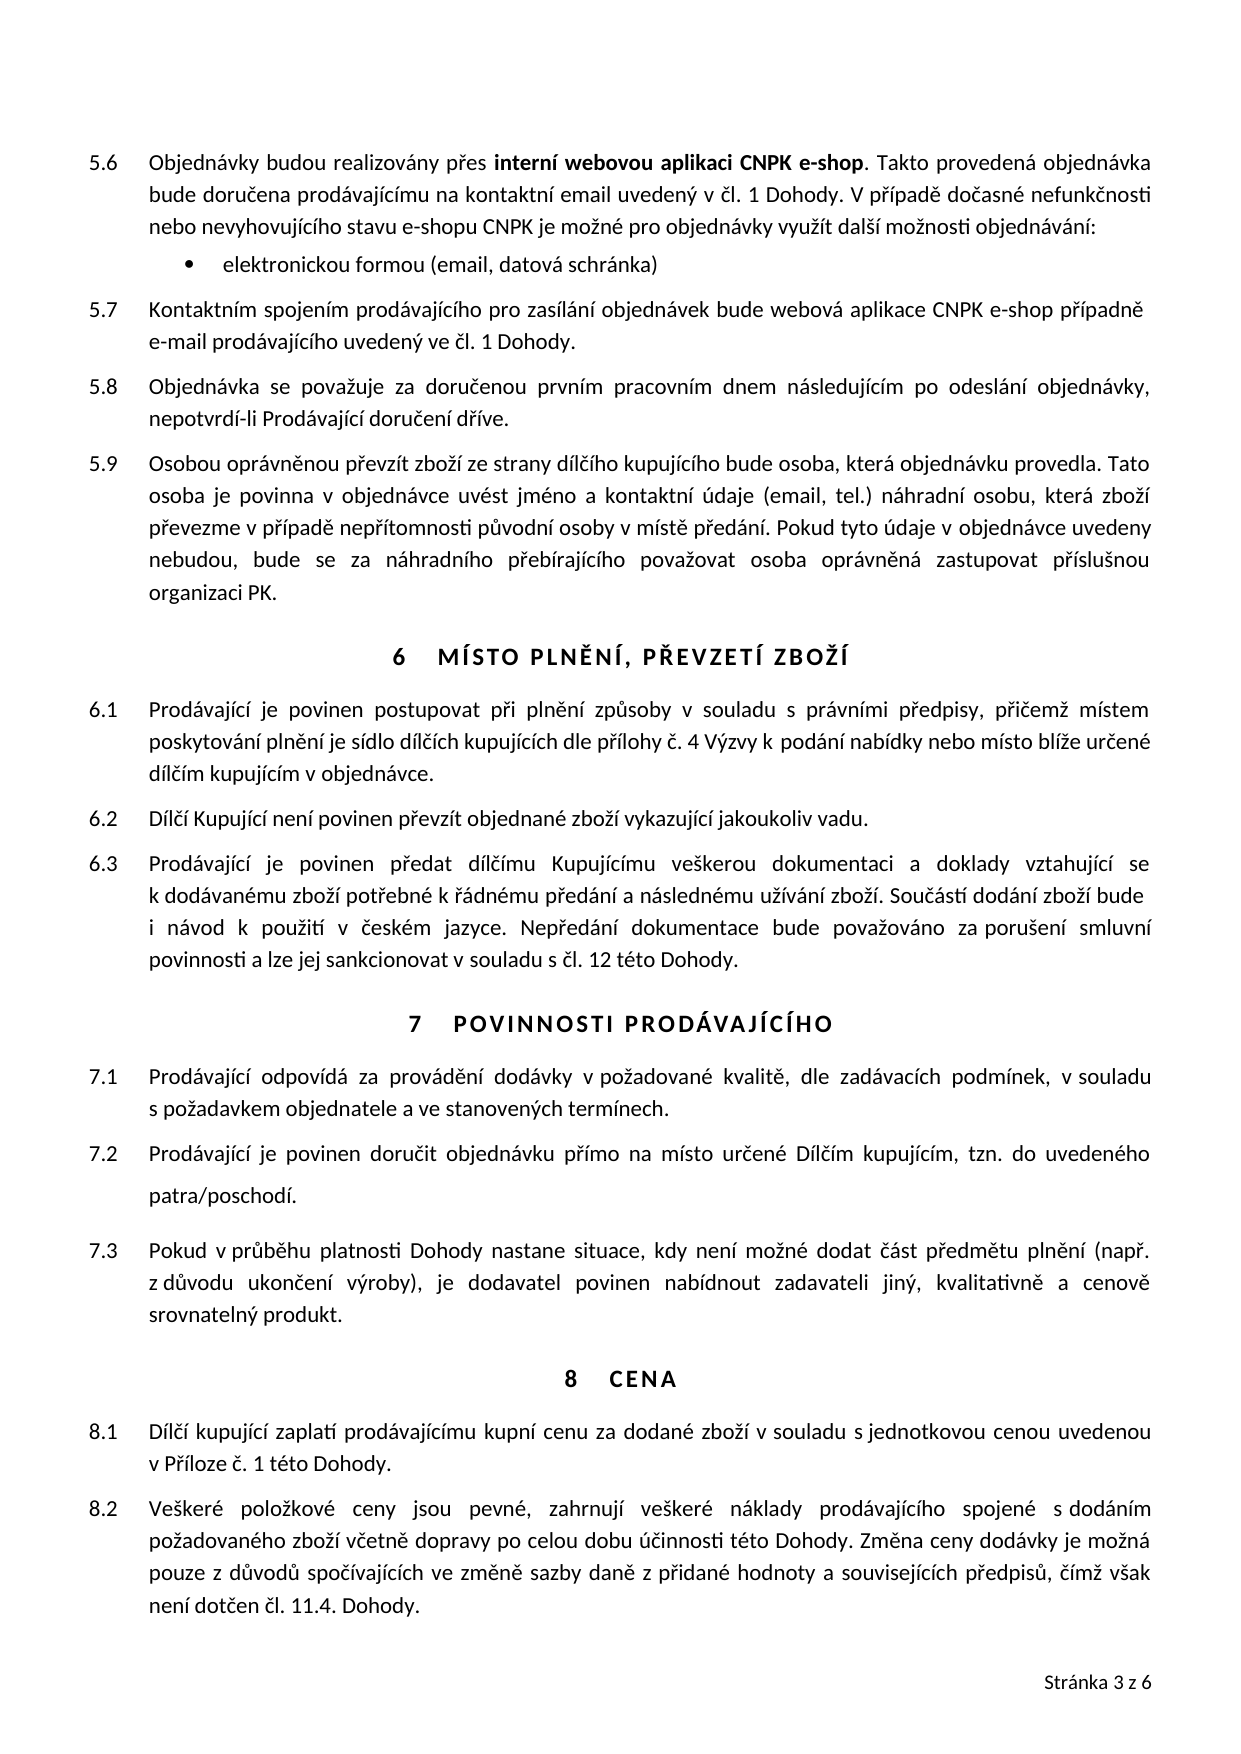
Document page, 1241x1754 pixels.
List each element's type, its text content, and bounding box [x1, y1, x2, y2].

subtitle Prodávající je povinen postupovat při plnění způsoby v souladu s právními předpisy, přičemž místem poskytování plnění je sídlo dílčích kupujících dle přílohy č. 4 Výzvy k podání nabídky nebo místo blíže určené dílčím kupujícím v objednávce. [89, 695, 1152, 787]
subtitle POVINNOSTI PRODÁVAJÍCÍHO [89, 1009, 1152, 1039]
subtitle Veškeré položkové ceny jsou pevné, zahrnují veškeré náklady prodávajícího spojené s dodáním požadovaného zboží včetně dopravy po celou dobu účinnosti této Dohody. Změna ceny dodávky je možná pouze z důvodů spočívajících ve změně sazby daně z přidané hodnoty a souvisejících předpisů, čímž však není dotčen čl. 11.4. Dohody. [89, 1494, 1152, 1619]
subtitle Prodávající odpovídá za provádění dodávky v požadované kvalitě, dle zadávacích podmínek, v souladu s požadavkem objednatele a ve stanovených termínech. [89, 1062, 1152, 1123]
subtitle CENA [89, 1363, 1152, 1394]
subtitle Osobou oprávněnou převzít zboží ze strany dílčího kupujícího bude osoba, která objednávku provedla. Tato osoba je povinna v objednávce uvést jméno a kontaktní údaje (email, tel.) náhradní osobu, která zboží převezme v případě nepřítomnosti původní osoby v místě předání. Pokud tyto údaje v objednávce uvedeny nebudou, bude se za náhradního přebírajícího považovat osoba oprávněná zastupovat příslušnou organizaci PK. [89, 449, 1152, 606]
subtitle Objednávka se považuje za doručenou prvním pracovním dnem následujícím po odeslání objednávky, nepotvrdí-li Prodávající doručení dříve. [89, 372, 1152, 432]
subtitle MÍSTO PLNĚNÍ, PŘEVZETÍ ZBOŽÍ [89, 641, 1152, 672]
subtitle elektronickou formou (email, datová schránka) [185, 251, 1152, 278]
subtitle Pokud v průběhu platnosti Dohody nastane situace, kdy není možné dodat část předmětu plnění (např. z důvodu ukončení výroby), je dodavatel povinen nabídnout zadavateli jiný, kvalitativně a cenově srovnatelný produkt. [89, 1236, 1152, 1328]
subtitle Dílčí Kupující není povinen převzít objednané zboží vykazující jakoukoliv vadu. [89, 804, 1152, 832]
subtitle Prodávající je povinen doručit objednávku přímo na místo určené Dílčím kupujícím, tzn. do uvedeného patra/poschodí. [89, 1139, 1152, 1209]
subtitle Kontaktním spojením prodávajícího pro zasílání objednávek bude webová aplikace CNPK e-shop případně e-mail prodávajícího uvedený ve čl. 1 Dohody. [89, 295, 1152, 355]
subtitle Prodávající je povinen předat dílčímu Kupujícímu veškerou dokumentaci a doklady vztahující se k dodávanému zboží potřebné k řádnému předání a následnému užívání zboží. Součástí dodání zboží bude i návod k použití v českém jazyce. Nepředání dokumentace bude považováno za porušení smluvní povinnosti a lze jej sankcionovat v souladu s čl. 12 této Dohody. [89, 849, 1152, 973]
subtitle Objednávky budou realizovány přes interní webovou aplikaci CNPK e-shop. Takto provedená objednávka bude doručena prodávajícímu na kontaktní email uvedený v čl. 1 Dohody. V případě dočasné nefunkčnosti nebo nevyhovujícího stavu e-shopu CNPK je možné pro objednávky využít další možnosti objednávání: [89, 148, 1152, 240]
subtitle Dílčí kupující zaplatí prodávajícímu kupní cenu za dodané zboží v souladu s jednotkovou cenou uvedenou v Příloze č. 1 této Dohody. [89, 1417, 1152, 1477]
